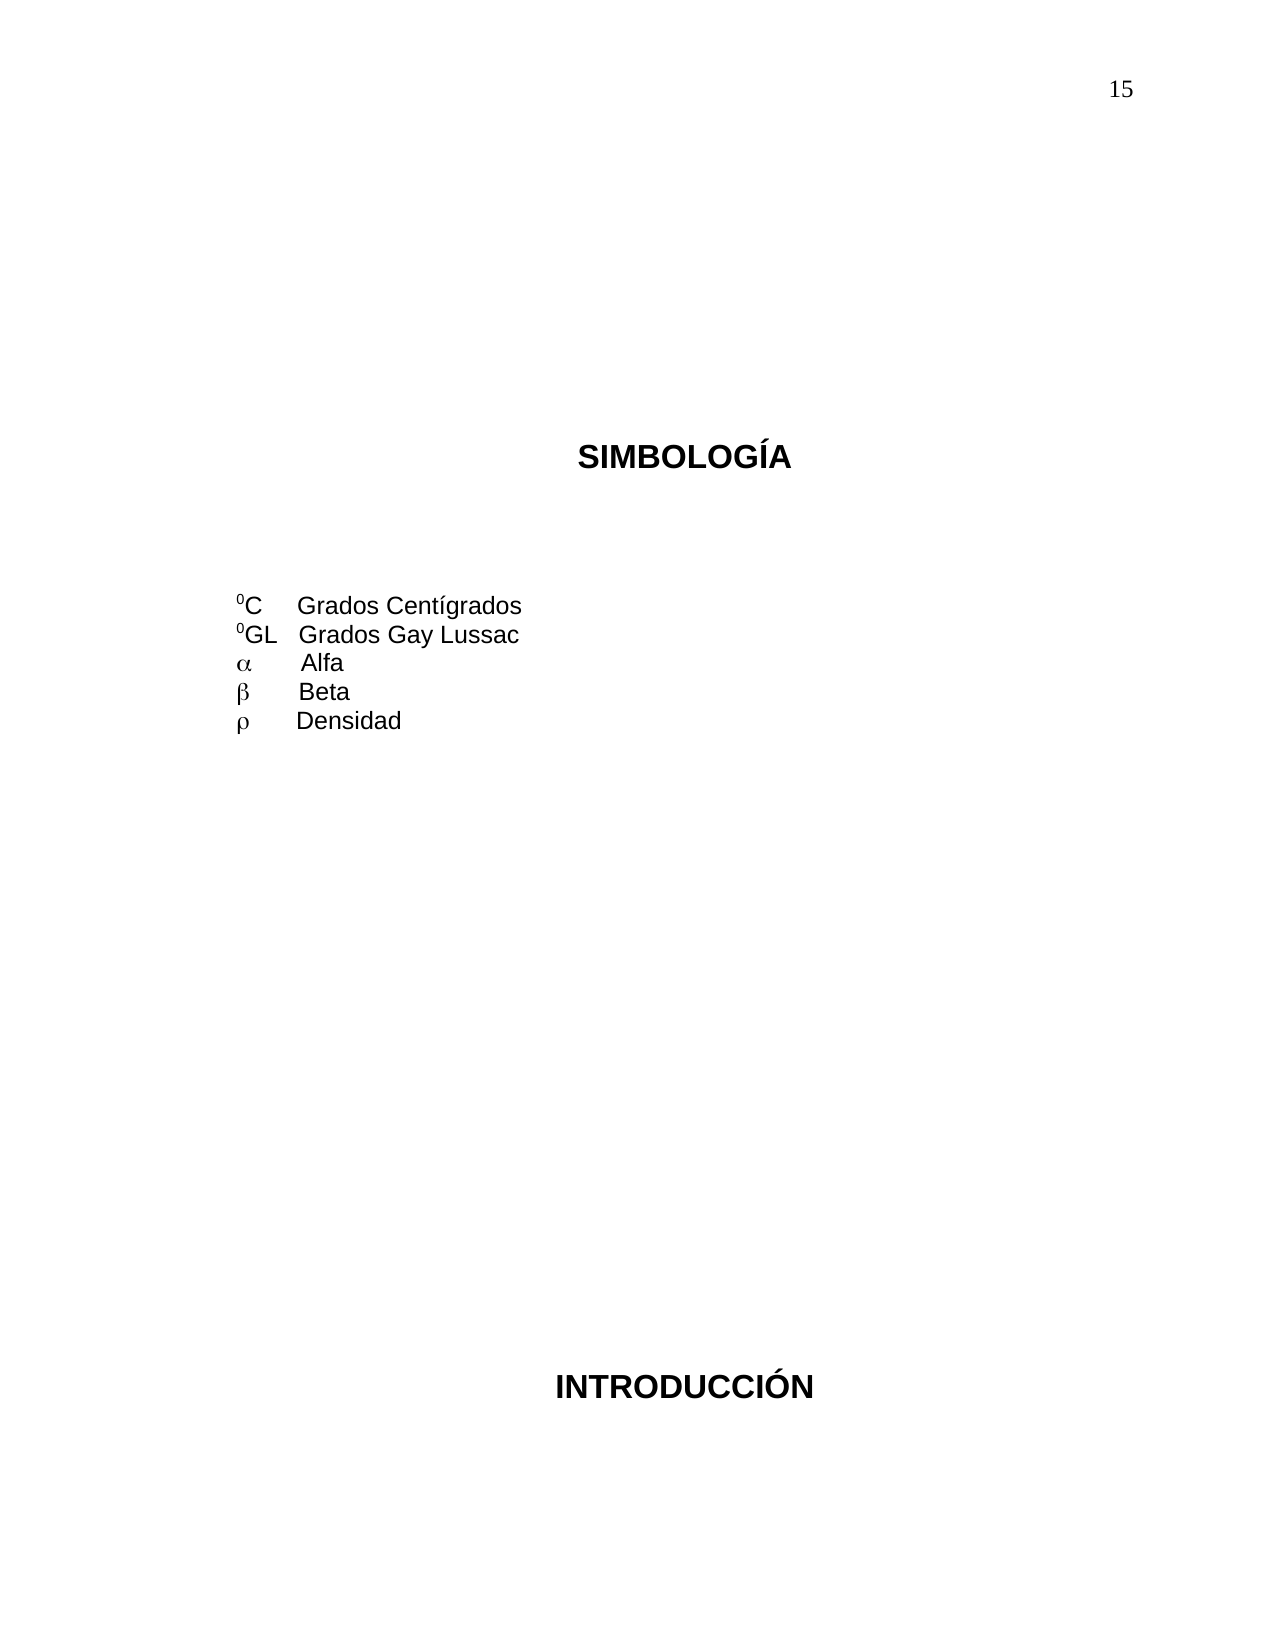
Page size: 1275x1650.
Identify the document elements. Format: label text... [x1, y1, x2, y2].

title Beta [236, 677, 1133, 706]
title SIMBOLOGÍA [236, 437, 1133, 476]
title 0GL Grados Gay Lussac [236, 620, 1133, 648]
title Alfa [236, 648, 1133, 677]
title Densidad [236, 706, 1133, 735]
title Grados Centígrados [236, 591, 1133, 620]
title INTRODUCCIÓN [236, 1367, 1133, 1406]
